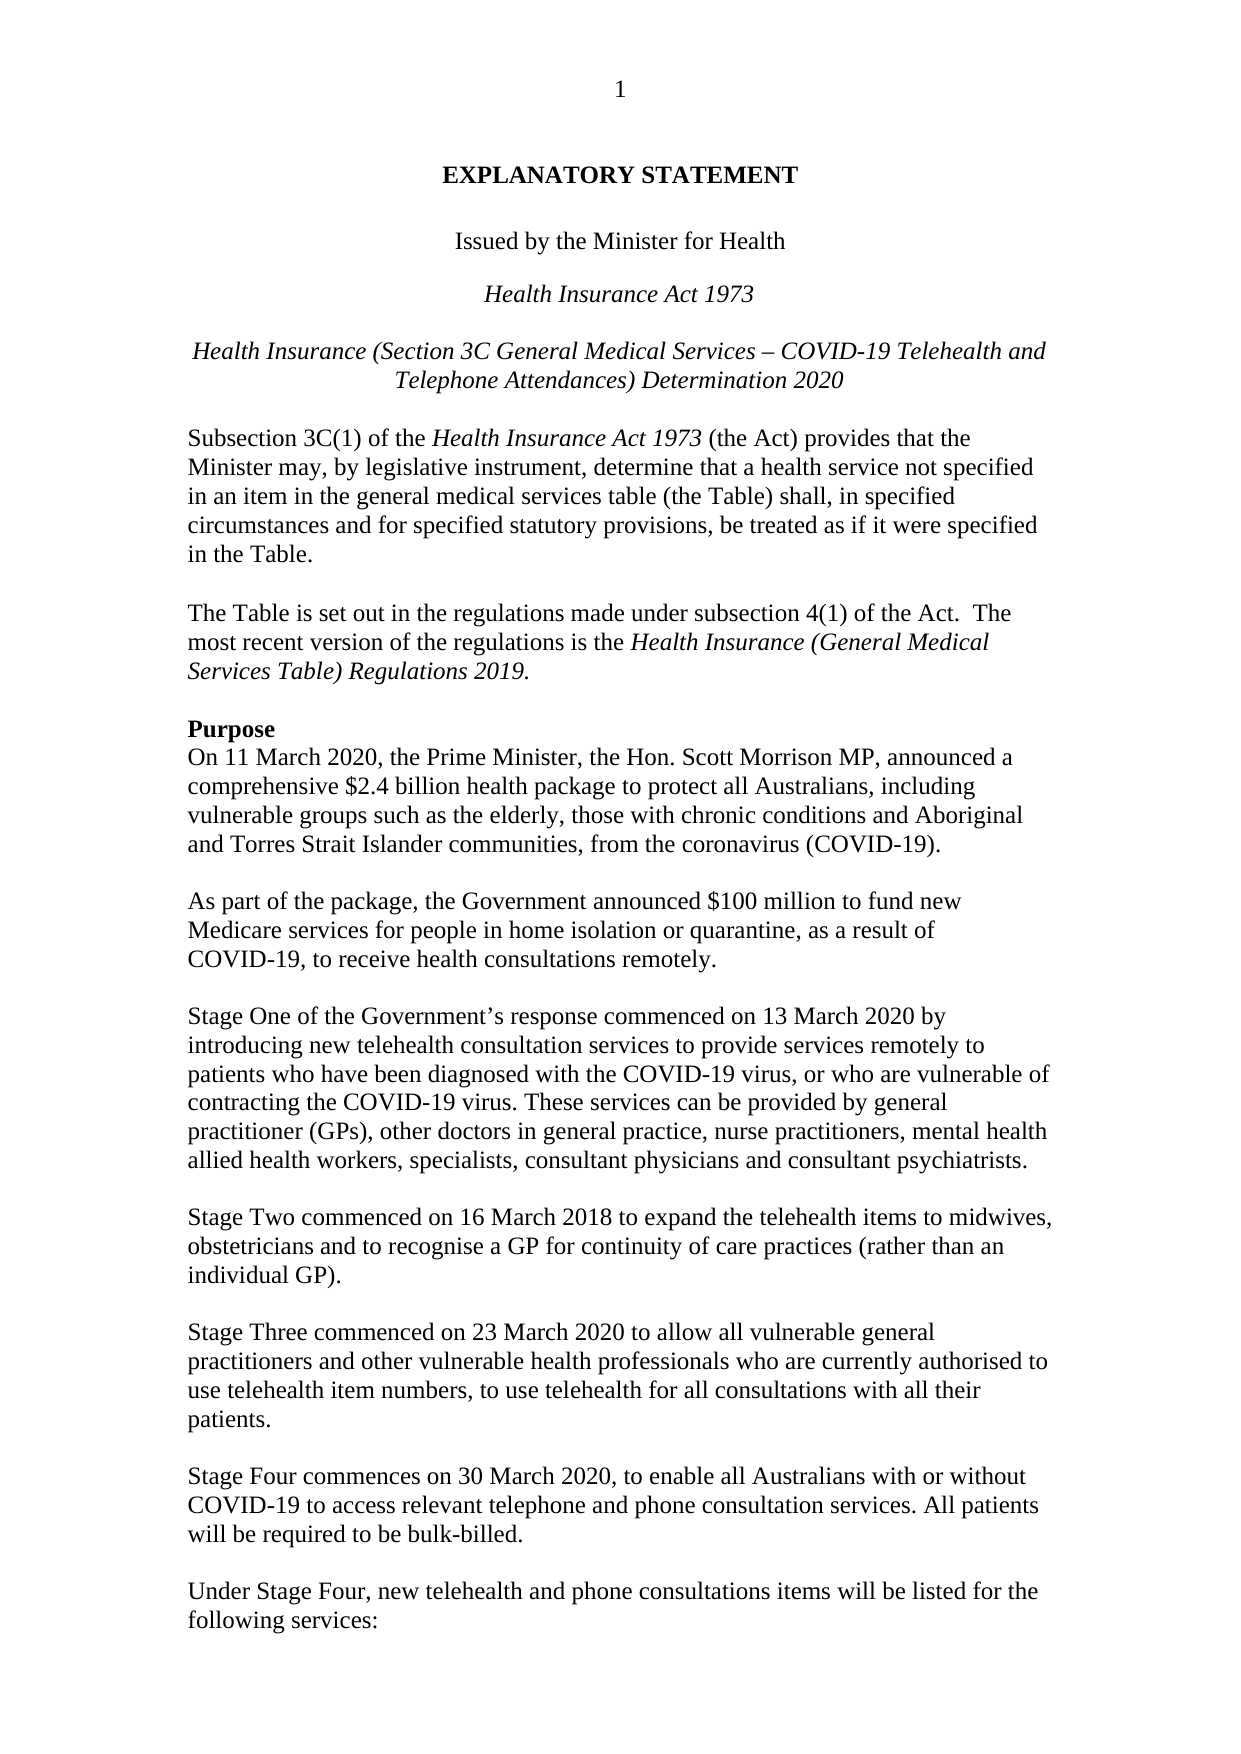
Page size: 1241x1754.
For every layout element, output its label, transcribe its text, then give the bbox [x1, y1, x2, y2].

text The Table is set out in the regulations made under subsection 4(1) of the Act. The most recent version of the regulations is the Health Insurance (General Medical Services Table) Regulations 2019. [187, 598, 1053, 685]
text Health Insurance Act 1973 [187, 279, 1053, 307]
text Stage Three commenced on 23 March 2020 to allow all vulnerable general practitioners and other vulnerable health professionals who are currently authorised to use telehealth item numbers, to use telehealth for all consultations with all their patients. [187, 1317, 1053, 1432]
text Stage Two commenced on 16 March 2018 to expand the telehealth items to midwives, obstetricians and to recognise a GP for continuity of care practices (rather than an individual GP). [187, 1202, 1053, 1289]
text Stage Four commences on 30 March 2020, to enable all Australians with or without COVID-19 to access relevant telephone and phone consultation services. All patients will be required to be bulk-billed. [187, 1461, 1044, 1547]
text Under Stage Four, new telehealth and phone consultations items will be listed for the following services: [187, 1576, 1044, 1634]
text As part of the package, the Government announced $100 million to fund new Medicare services for people in home isolation or quarantine, as a result of COVID-19, to receive health consultations remotely. [187, 886, 1053, 972]
text Subsection 3C(1) of the Health Insurance Act 1973 (the Act) provides that the Minister may, by legislative instrument, determine that a health service not specified in an item in the general medical services table (the Table) shall, in specified circumstances and for specified statutory provisions, be treated as if it were specified in the Table. [187, 423, 1053, 569]
text Health Insurance (Section 3C General Medical Services – COVID-19 Telehealth and Telephone Attendances) Determination 2020 [187, 336, 1053, 394]
text Issued by the Minister for Health [187, 226, 1053, 255]
text Purpose [187, 714, 1103, 742]
text Stage One of the Government’s response commenced on 13 March 2020 by introducing new telehealth consultation services to provide services remotely to patients who have been diagnosed with the COVID-19 virus, or who are vulnerable of contracting the COVID-19 virus. These services can be provided by general practitioner (GPs), other doctors in general practice, nurse practitioners, mental health allied health workers, specialists, consultant physicians and consultant psychiatrists. [187, 1001, 1053, 1174]
text On 11 March 2020, the Prime Minister, the Hon. Scott Morrison MP, announced a comprehensive $2.4 billion health package to protect all Australians, including vulnerable groups such as the elderly, those with chronic conditions and Aboriginal and Torres Strait Islander communities, from the coronavirus (COVID-19). [187, 742, 1053, 857]
text EXPLANATORY STATEMENT [187, 160, 1053, 189]
